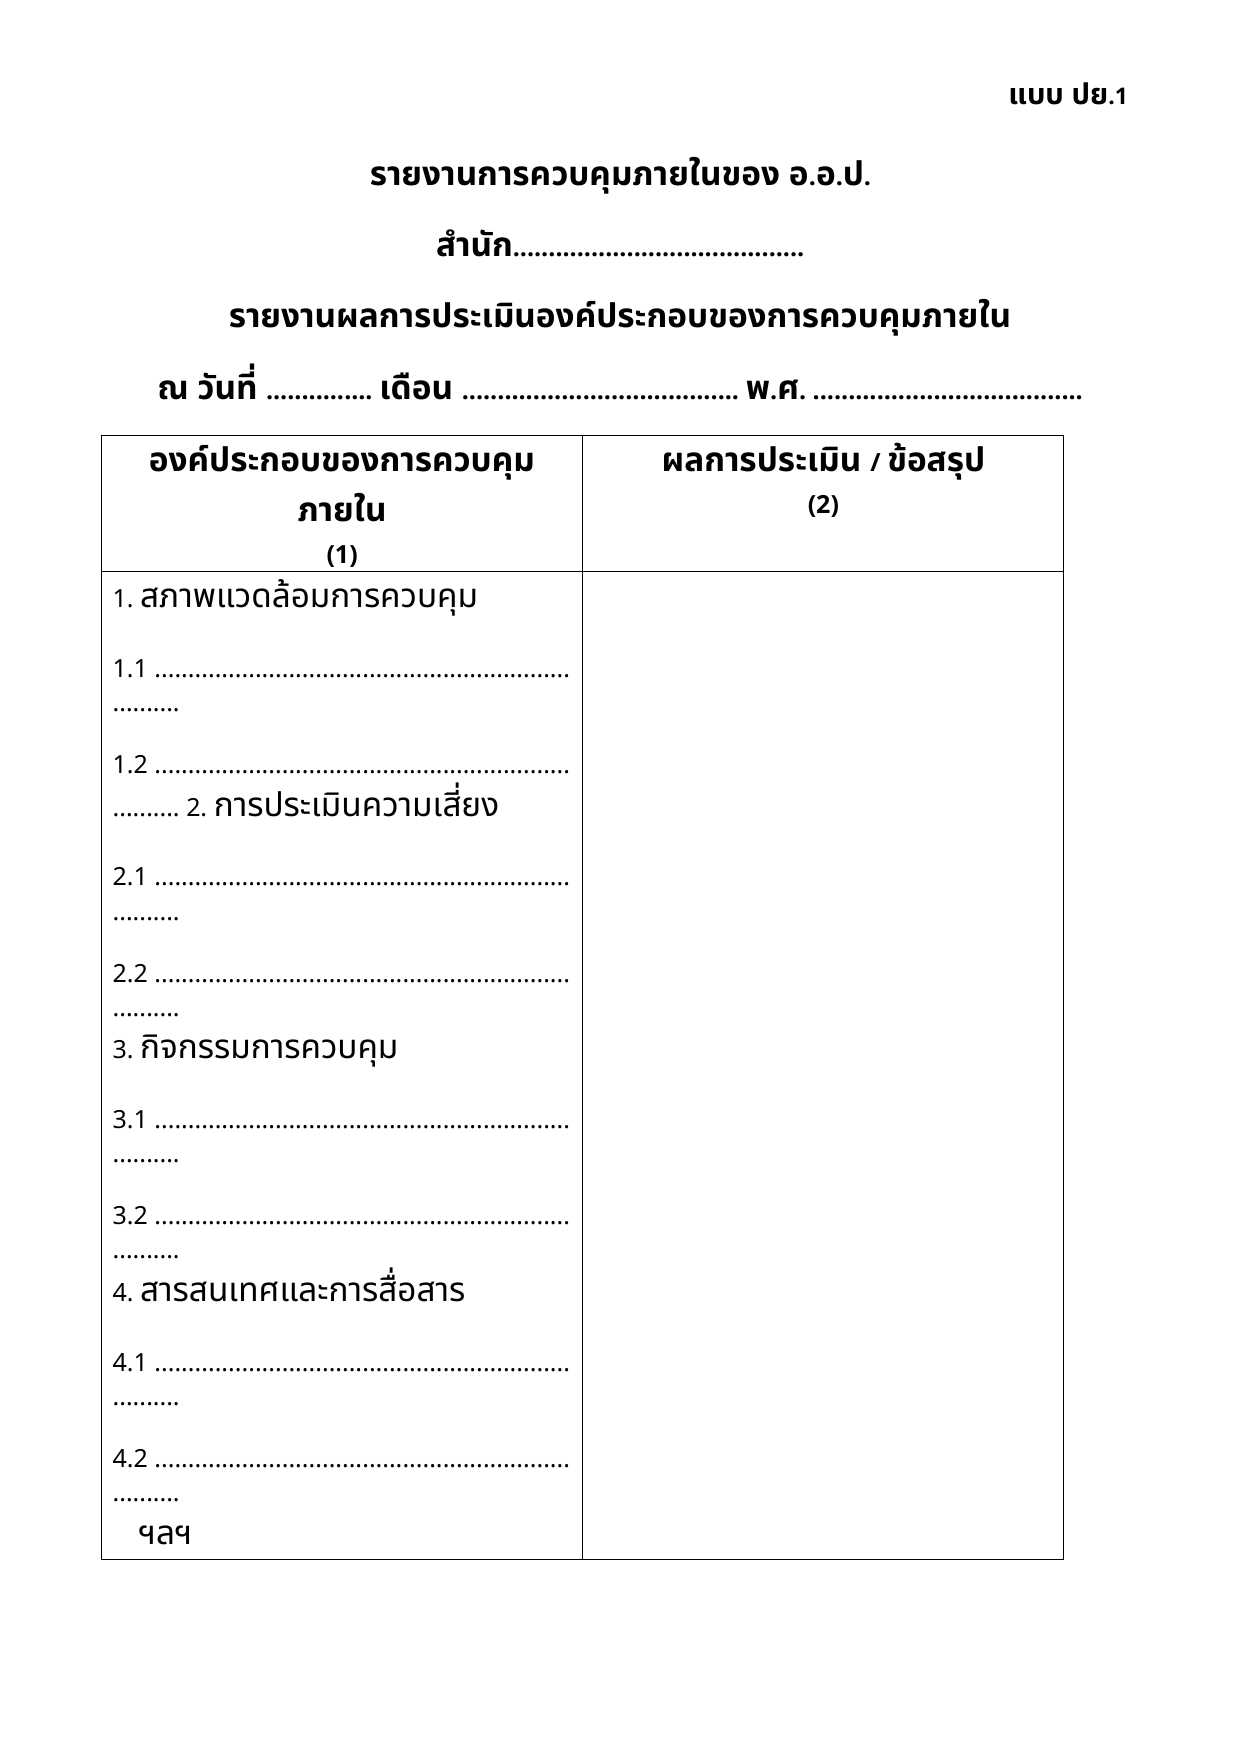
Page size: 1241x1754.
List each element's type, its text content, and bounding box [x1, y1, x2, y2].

text ณ วันที่ ............... เดือน ....................................... พ.ศ. ...................................... [112, 364, 1128, 414]
text รายงานผลการประเมินองค์ประกอบของการควบคุมภายใน [112, 292, 1128, 343]
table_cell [102, 572, 582, 1559]
text สำนัก......................................... [112, 221, 1128, 272]
table_header ผลการประเมิน / ข้อสรุป (2) [583, 436, 1063, 571]
table_cell [583, 572, 1063, 1559]
table_header องค์ประกอบของการควบคุมภายใน (1) [102, 436, 582, 571]
text รายงานการควบคุมภายในของ อ.อ.ป. [112, 150, 1128, 200]
